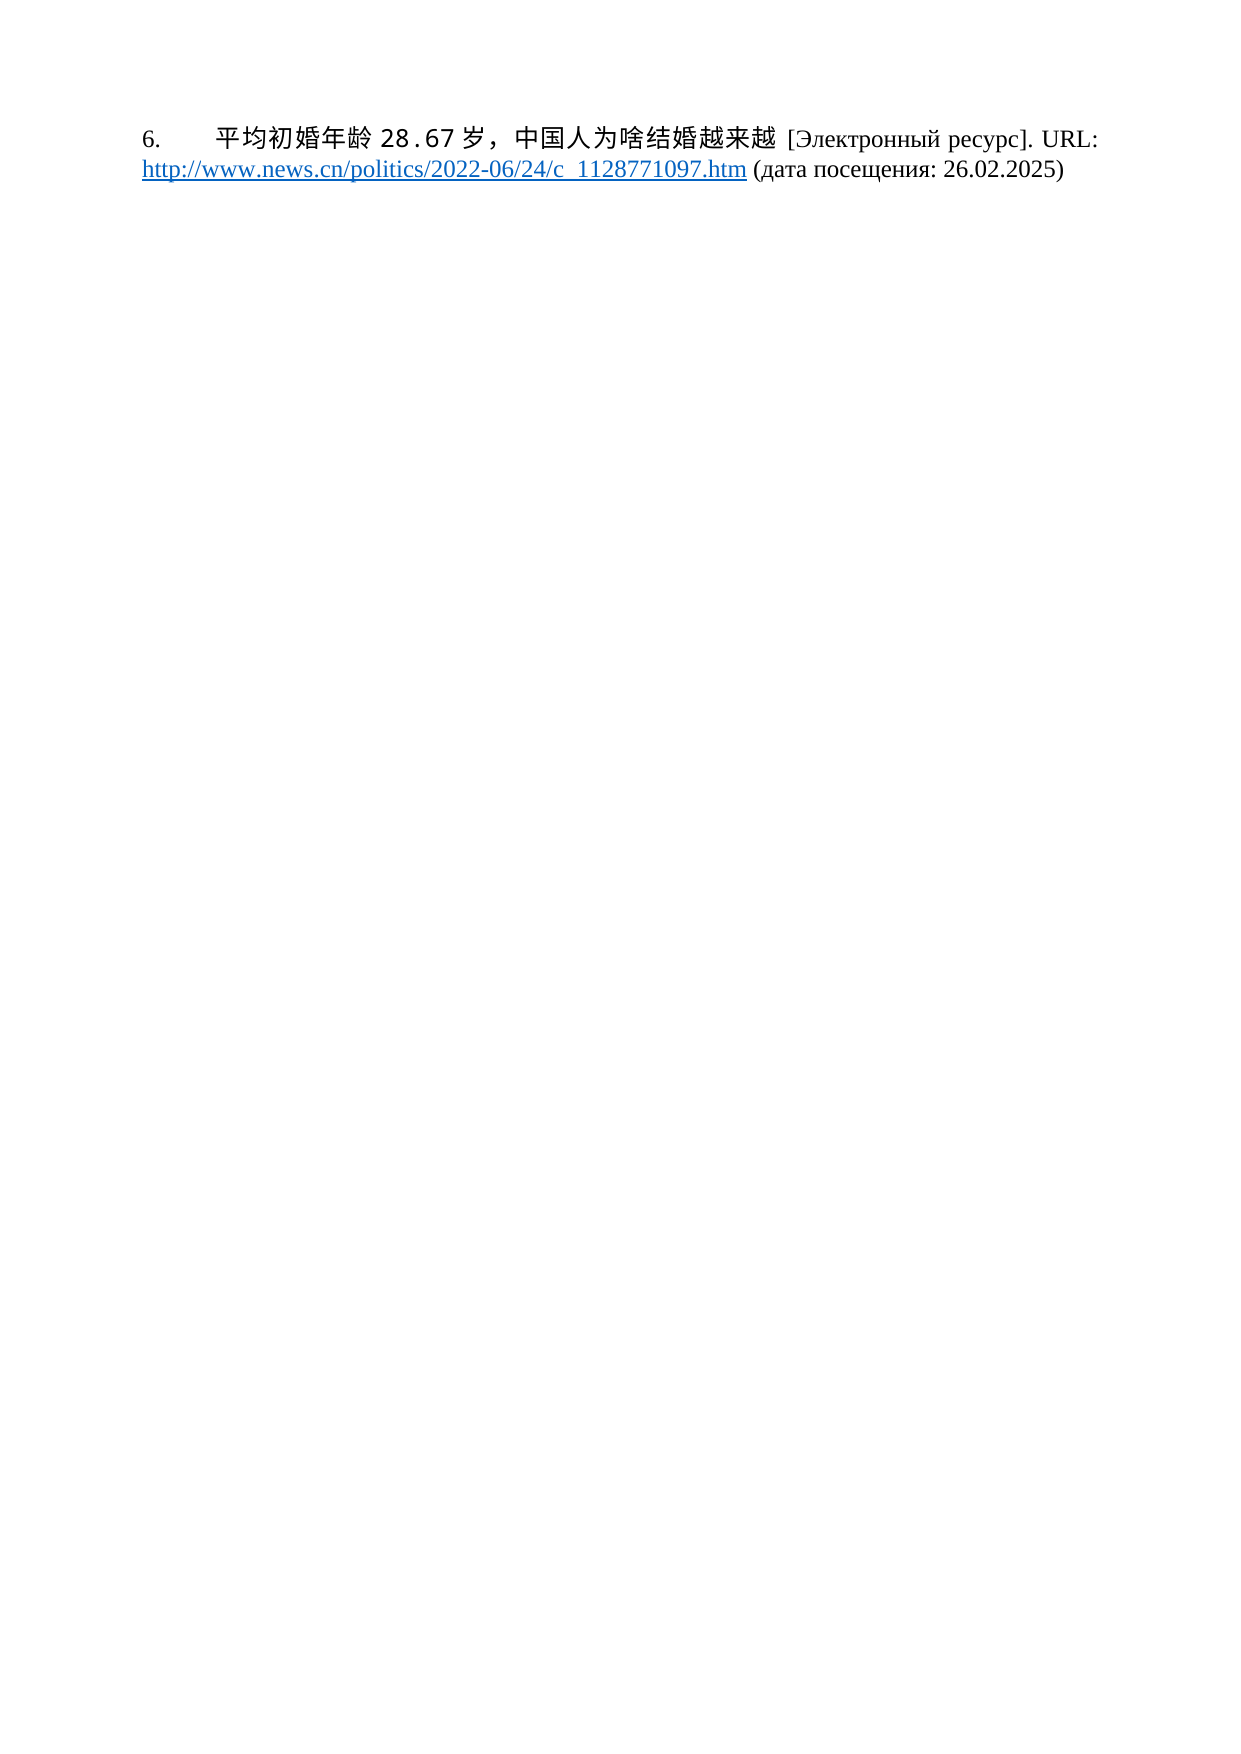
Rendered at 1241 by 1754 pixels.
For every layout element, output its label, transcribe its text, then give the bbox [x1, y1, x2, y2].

list 平均初婚年龄28.67岁，中国人为啥结婚越来越 [Электронный ресурс]. URL: http://www.news.cn/politics/2022-06/24/c_1128771097.htm (дата посещения: 26.02.2025) [142, 118, 1098, 183]
